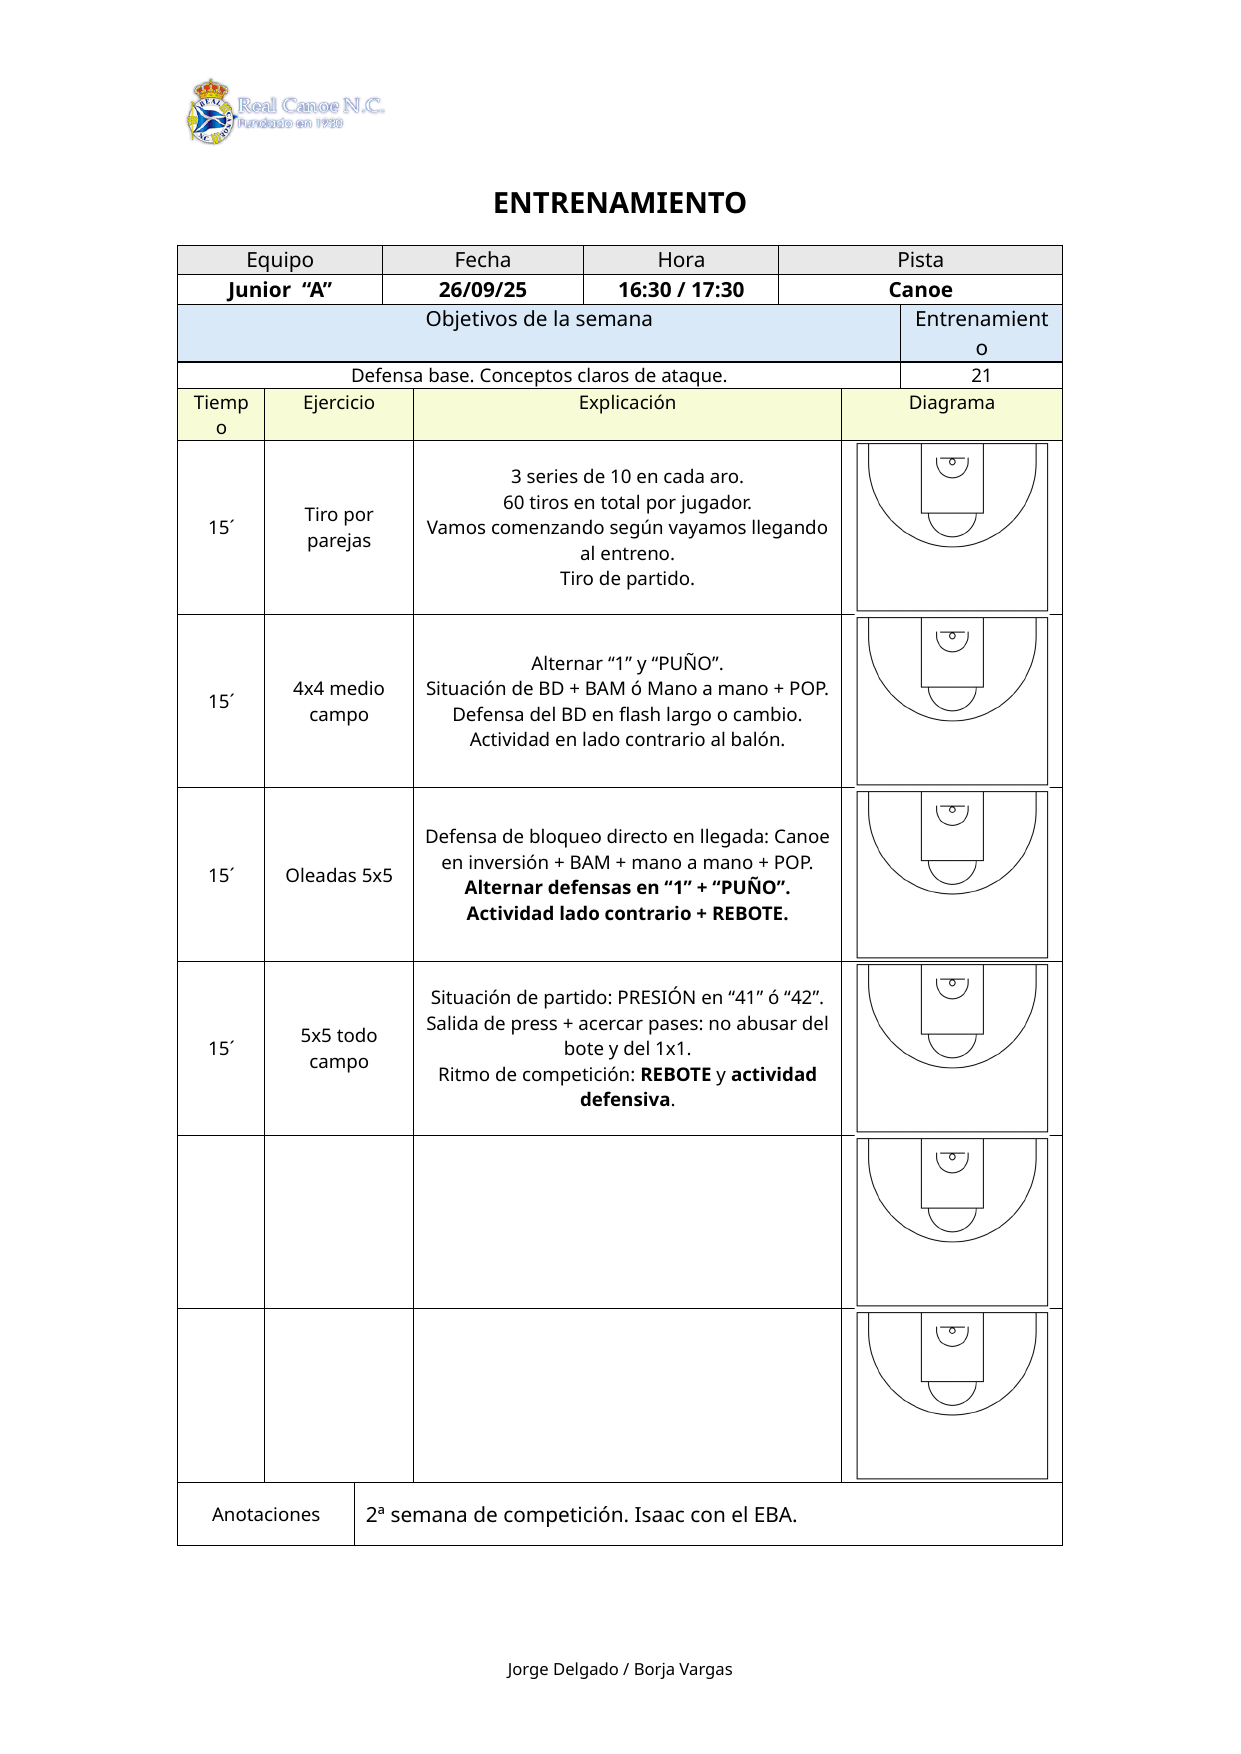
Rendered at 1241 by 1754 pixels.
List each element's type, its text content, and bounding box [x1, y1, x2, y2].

table_cell [1050, 1136, 1062, 1308]
text ENTRENAMIENTO [177, 182, 1063, 222]
table_cell Anotaciones [178, 1483, 354, 1545]
table_cell 15´ [178, 962, 264, 1134]
picture [177, 73, 393, 149]
table_cell Tiro por parejas [265, 441, 413, 614]
table_cell [842, 1309, 854, 1482]
table_header Pista [779, 246, 1062, 274]
table_cell Defensa de bloqueo directo en llegada: Canoe en inversión + BAM + mano a mano + POP. Alternar defensas en “1” + “PUÑO”. Actividad lado contrario + REBOTE. [414, 788, 841, 961]
table_cell 3 series de 10 en cada aro. 60 tiros en total por jugador. Vamos comenzando según vayamos llegando al entreno. Tiro de partido. [414, 441, 841, 614]
table_cell [842, 1136, 854, 1308]
table_cell [178, 1309, 264, 1482]
table_cell 15´ [178, 441, 264, 614]
table_cell [1050, 441, 1062, 614]
table_cell Situación de partido: PRESIÓN en “41” ó “42”. Salida de press + acercar pases: no abusar del bote y del 1x1. Ritmo de competición: REBOTE y actividad defensiva. [414, 962, 841, 1134]
table_cell 16:30 / 17:30 [584, 275, 778, 303]
table_cell [842, 441, 854, 614]
table_cell [414, 1309, 841, 1482]
table_cell Alternar “1” y “PUÑO”. Situación de BD + BAM ó Mano a mano + POP. Defensa del BD en flash largo o cambio. Actividad en lado contrario al balón. [414, 615, 841, 787]
table_cell 21 [901, 363, 1062, 388]
table_cell [1050, 962, 1062, 1134]
table_cell [1050, 1309, 1062, 1482]
table_cell Junior “A” [178, 275, 382, 303]
table_cell [265, 1309, 413, 1482]
table_cell Objetivos de la semana [178, 305, 900, 361]
table_header Hora [584, 246, 778, 274]
table_cell [265, 1136, 413, 1308]
table_header Equipo [178, 246, 382, 274]
table_cell 5x5 todo campo [265, 962, 413, 1134]
table_cell Entrenamiento [901, 305, 1062, 361]
table_cell [842, 962, 854, 1134]
table_cell Diagrama [842, 389, 1062, 440]
table_cell Explicación [414, 389, 841, 440]
table_cell Oleadas 5x5 [265, 788, 413, 961]
table_cell [414, 1136, 841, 1308]
table_cell Tiempo [178, 389, 264, 440]
table_cell [1050, 615, 1062, 787]
table_cell Ejercicio [265, 389, 413, 440]
table_cell [1050, 788, 1062, 961]
table_cell Defensa base. Conceptos claros de ataque. [178, 363, 900, 388]
table_cell 26/09/25 [383, 275, 583, 303]
table_cell 15´ [178, 788, 264, 961]
picture [854, 962, 1050, 1482]
table_cell [842, 615, 854, 787]
table_cell 15´ [178, 615, 264, 787]
table_cell [178, 1136, 264, 1308]
table_cell 4x4 medio campo [265, 615, 413, 787]
table_cell 2ª semana de competición. Isaac con el EBA. [355, 1483, 1062, 1545]
picture [854, 441, 1050, 961]
table_cell Canoe [779, 275, 1062, 303]
table_cell [842, 788, 854, 961]
table_header Fecha [383, 246, 583, 274]
